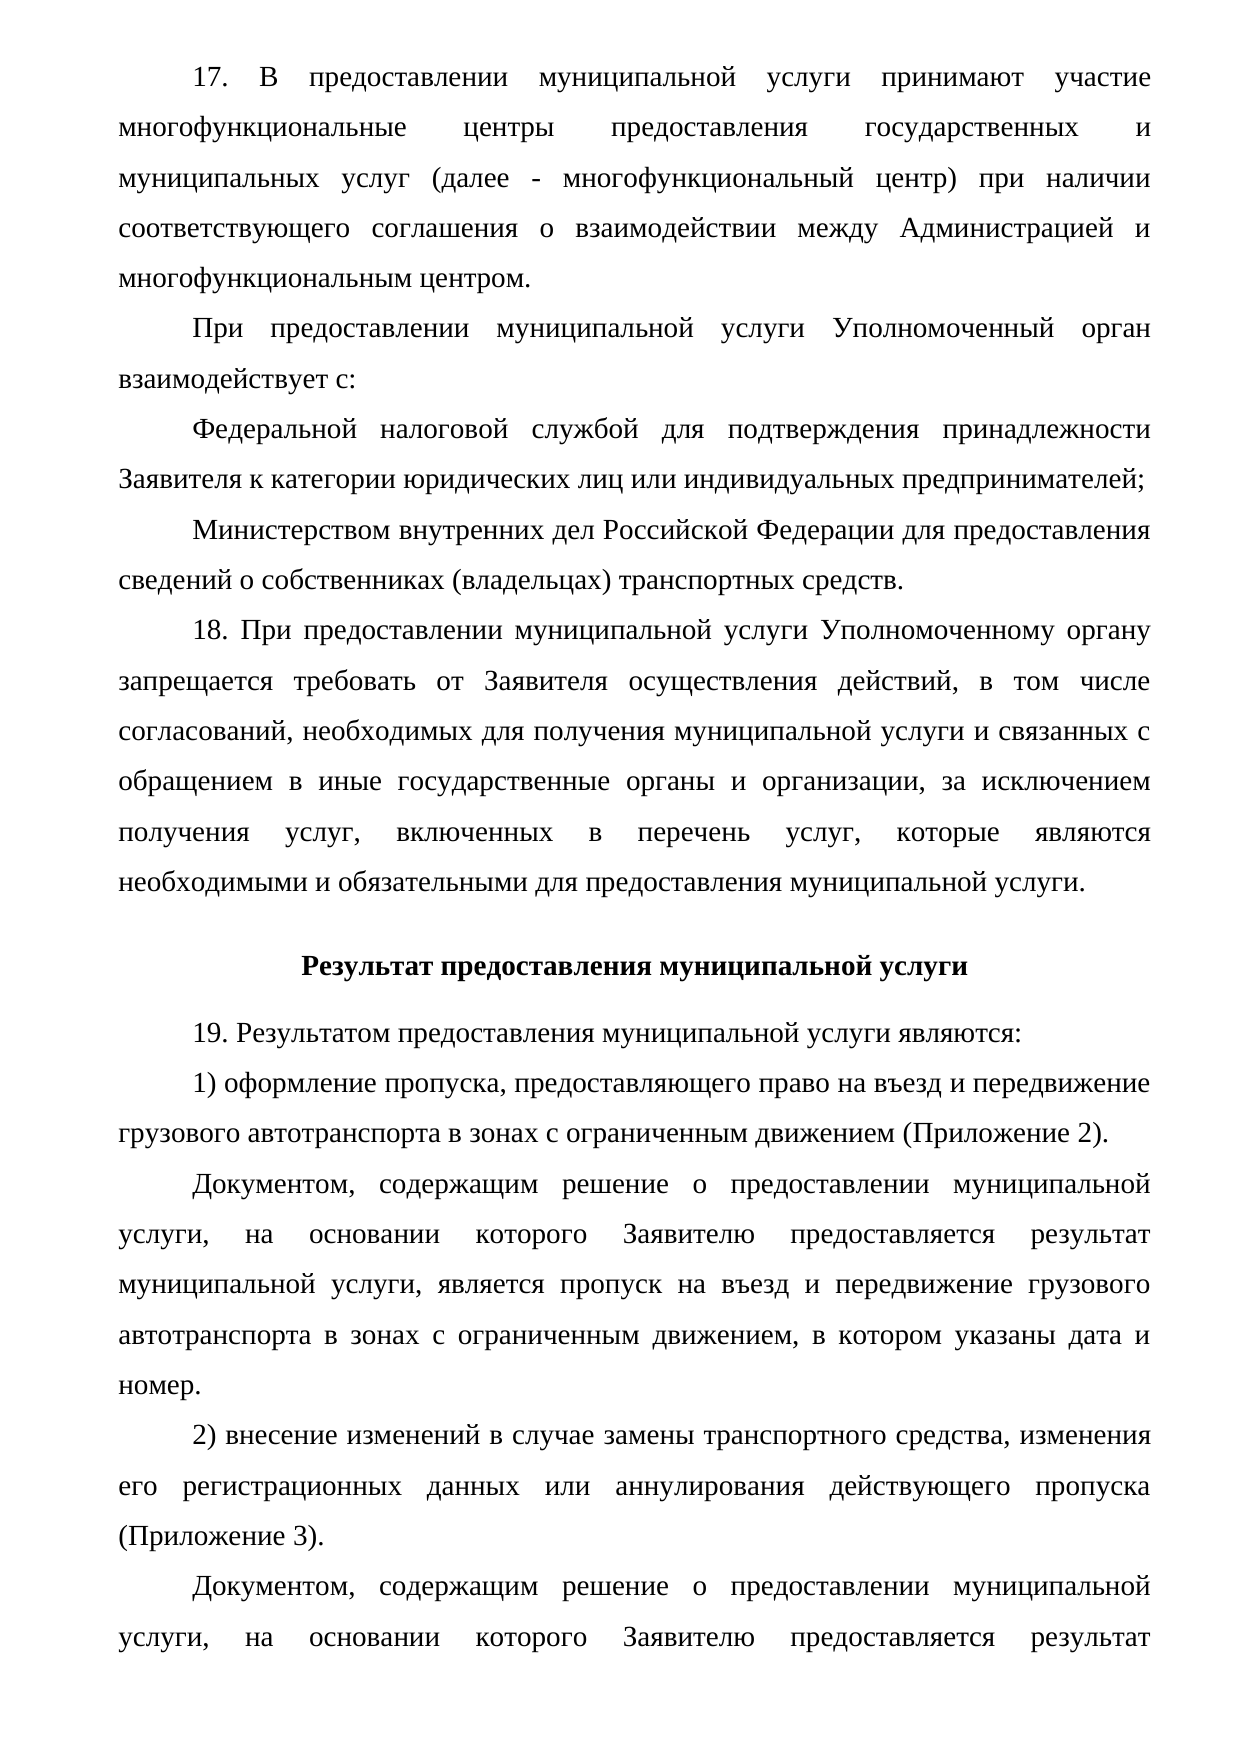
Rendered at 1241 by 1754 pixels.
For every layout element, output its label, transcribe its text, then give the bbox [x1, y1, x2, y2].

text 17. В предоставлении муниципальной услуги принимают участие многофункциональные центры предоставления государственных и муниципальных услуг (далее - многофункциональный центр) при наличии соответствующего соглашения о взаимодействии между Администрацией и многофункциональным центром. [118, 59, 1152, 294]
text 19. Результатом предоставления муниципальной услуги являются: [118, 1015, 1152, 1048]
text 2) внесение изменений в случае замены транспортного средства, изменения его регистрационных данных или аннулирования действующего пропуска (Приложение 3). [118, 1417, 1152, 1552]
text Министерством внутренних дел Российской Федерации для предоставления сведений о собственниках (владельцах) транспортных средств. [118, 512, 1152, 596]
text Документом, содержащим решение о предоставлении муниципальной услуги, на основании которого Заявителю предоставляется результат муниципальной услуги, является пропуск на въезд и передвижение грузового автотранспорта в зонах с ограниченным движением, в котором указаны дата и номер. [118, 1166, 1152, 1401]
text При предоставлении муниципальной услуги Уполномоченный орган взаимодействует с: [118, 311, 1152, 394]
text 18. При предоставлении муниципальной услуги Уполномоченному органу запрещается требовать от Заявителя осуществления действий, в том числе согласований, необходимых для получения муниципальной услуги и связанных с обращением в иные государственные органы и организации, за исключением получения услуг, включенных в перечень услуг, которые являются необходимыми и обязательными для предоставления муниципальной услуги. [118, 612, 1152, 898]
text Федеральной налоговой службой для подтверждения принадлежности Заявителя к категории юридических лиц или индивидуальных предпринимателей; [118, 411, 1152, 495]
text 1) оформление пропуска, предоставляющего право на въезд и передвижение грузового автотранспорта в зонах с ограниченным движением (Приложение 2). [118, 1065, 1152, 1149]
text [118, 1568, 1152, 1652]
text Результат предоставления муниципальной услуги [118, 948, 1152, 981]
